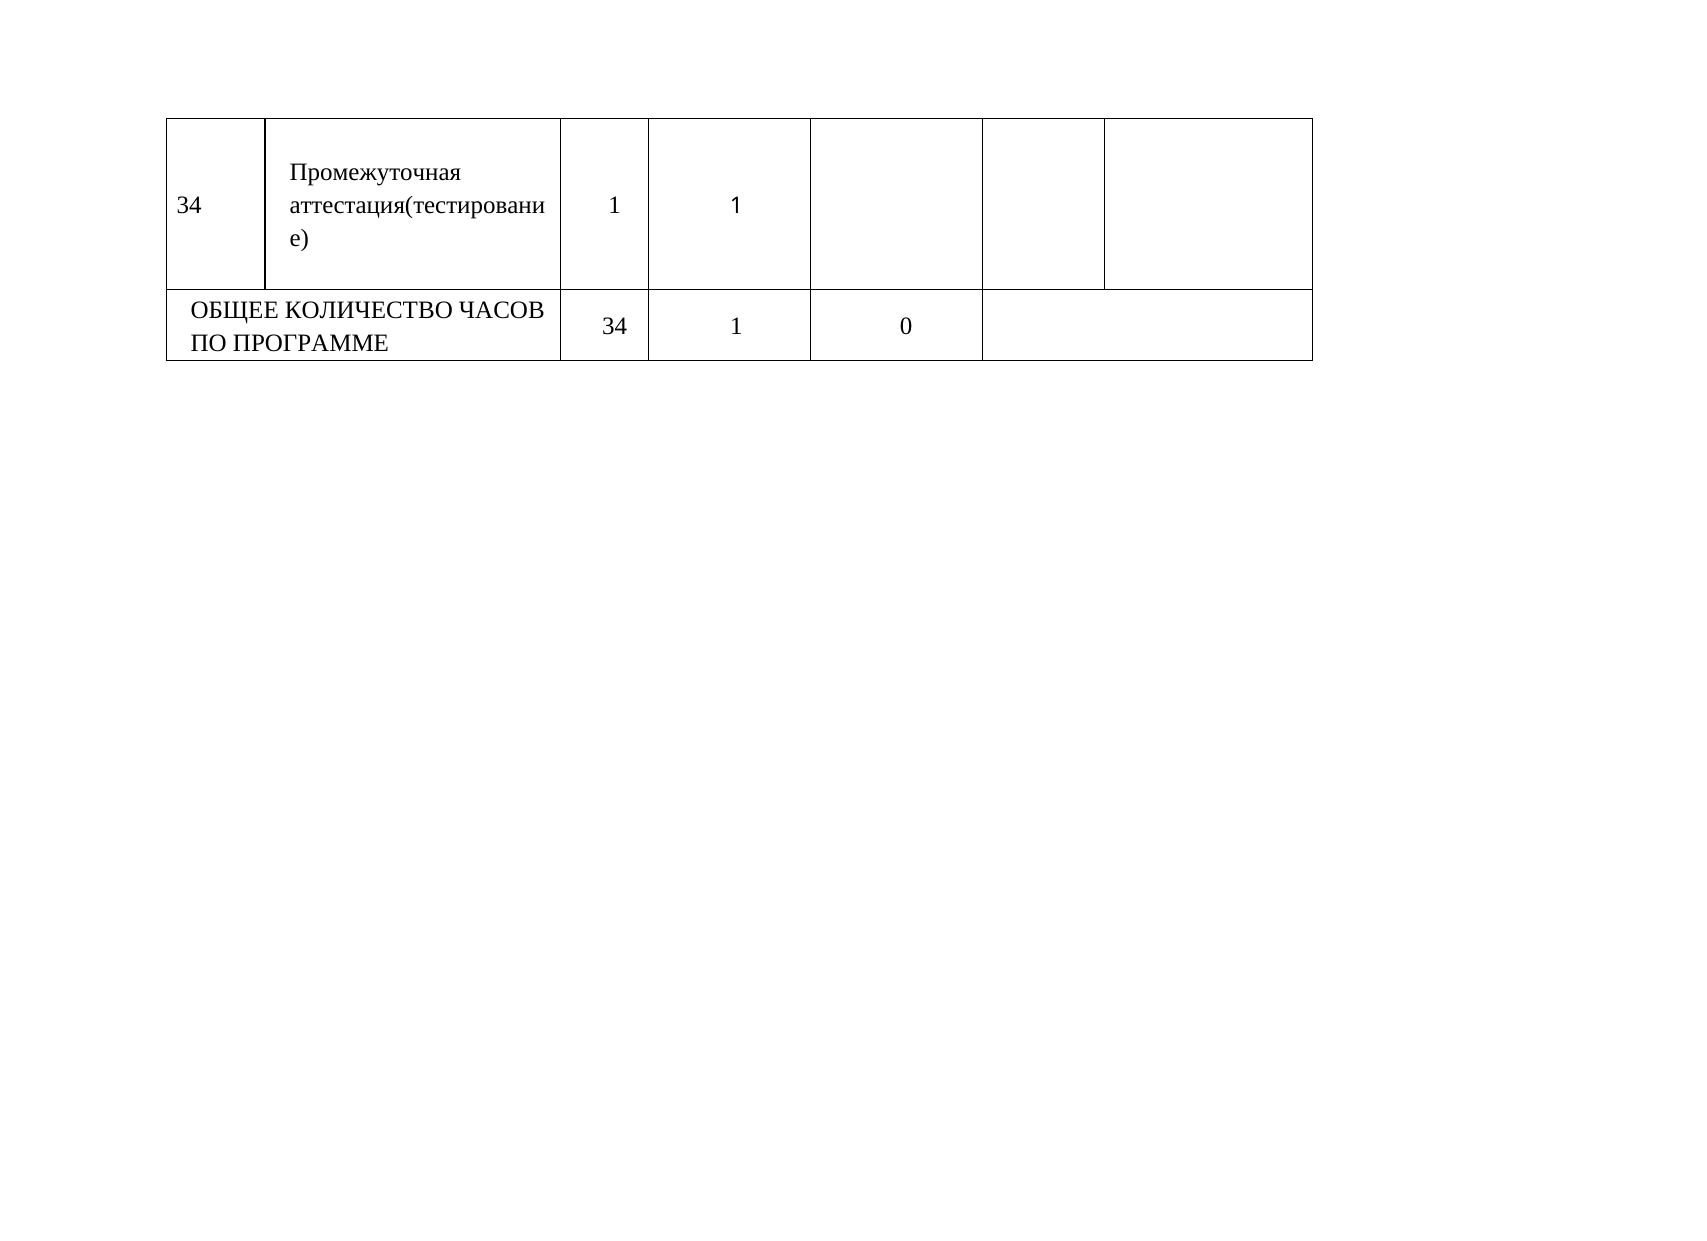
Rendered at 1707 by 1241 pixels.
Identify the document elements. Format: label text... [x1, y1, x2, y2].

table_cell [983, 119, 1104, 288]
table_cell [811, 119, 982, 288]
table_cell ОБЩЕЕ КОЛИЧЕСТВО ЧАСОВ ПО ПРОГРАММЕ [167, 290, 560, 360]
table_cell [983, 290, 1312, 360]
table_cell 1 [649, 119, 810, 288]
table_cell 34 [167, 119, 264, 288]
table_cell 1 [649, 290, 810, 360]
table_cell 0 [811, 290, 982, 360]
table_cell 1 [561, 119, 648, 288]
table_cell 34 [561, 290, 648, 360]
table_cell [1105, 119, 1312, 288]
table_cell Промежуточная аттестация(тестирование) [266, 119, 560, 288]
